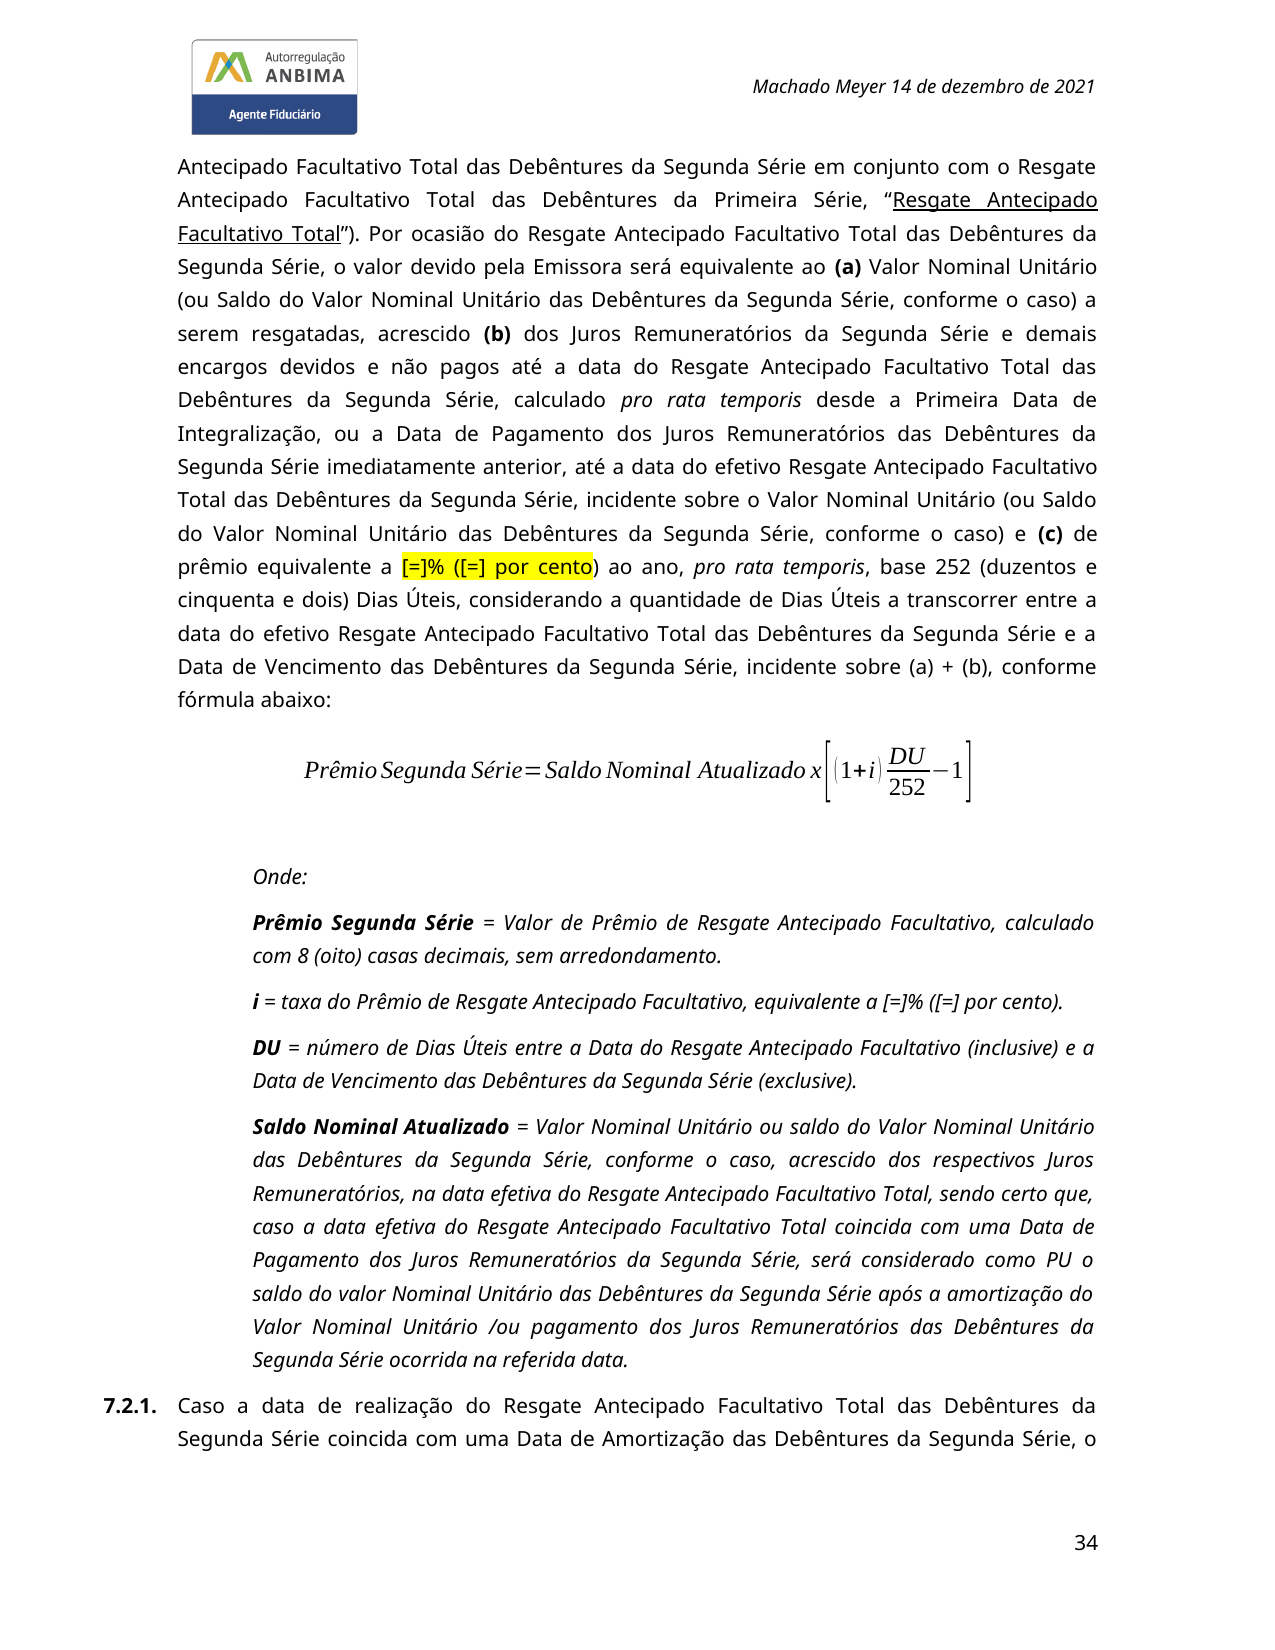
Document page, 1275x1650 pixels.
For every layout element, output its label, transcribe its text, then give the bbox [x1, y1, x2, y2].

text DU = número de Dias Úteis entre a Data do Resgate Antecipado Facultativo (inclusive) e a Data de Vencimento das Debêntures da Segunda Série (exclusive). [252, 1028, 1098, 1095]
text Saldo Nominal Atualizado = Valor Nominal Unitário ou saldo do Valor Nominal Unitário das Debêntures da Segunda Série, conforme o caso, acrescido dos respectivos Juros Remuneratórios, na data efetiva do Resgate Antecipado Facultativo Total, sendo certo que, caso a data efetiva do Resgate Antecipado Facultativo Total coincida com uma Data de Pagamento dos Juros Remuneratórios da Segunda Série, será considerado como PU o saldo do valor Nominal Unitário das Debêntures da Segunda Série após a amortização do Valor Nominal Unitário /ou pagamento dos Juros Remuneratórios das Debêntures da Segunda Série ocorrida na referida data. [252, 1107, 1098, 1374]
picture [191, 39, 358, 135]
text Onde: [252, 857, 1098, 891]
text i = taxa do Prêmio de Resgate Antecipado Facultativo, equivalente a [=]% ([=] por cento). [252, 982, 1098, 1016]
text Prêmio Segunda Série = Valor de Prêmio de Resgate Antecipado Facultativo, calculado com 8 (oito) casas decimais, sem arredondamento. [252, 903, 1098, 970]
